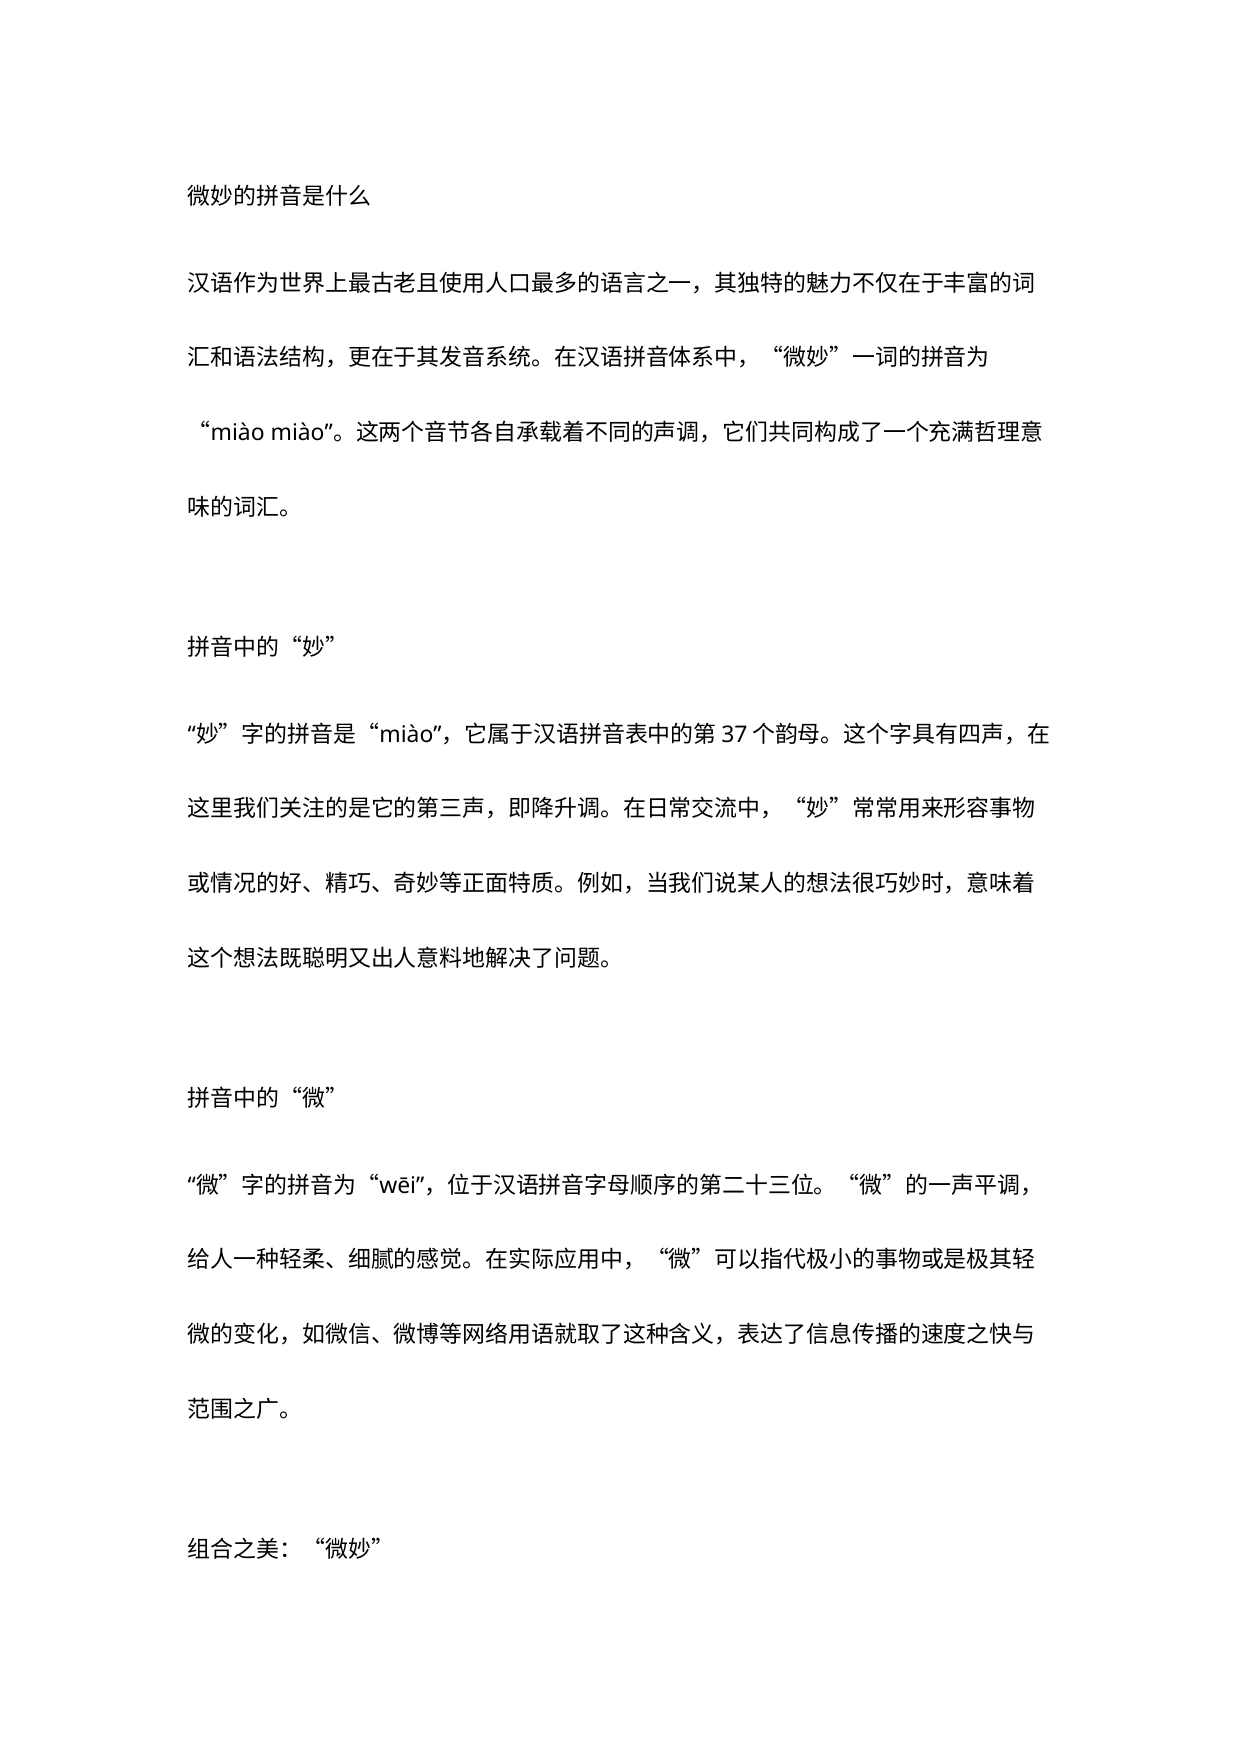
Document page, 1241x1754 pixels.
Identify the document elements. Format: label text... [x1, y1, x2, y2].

text 拼音中的“微” [187, 1064, 1053, 1129]
text 组合之美：“微妙” [187, 1515, 1053, 1580]
text “微”字的拼音为“wēi”，位于汉语拼音字母顺序的第二十三位。“微”的一声平调，给人一种轻柔、细腻的感觉。在实际应用中，“微”可以指代极小的事物或是极其轻微的变化，如微信、微博等网络用语就取了这种含义，表达了信息传播的速度之快与范围之广。 [187, 1151, 1053, 1440]
text 微妙的拼音是什么 [187, 162, 1053, 227]
text 拼音中的“妙” [187, 613, 1053, 678]
text “妙”字的拼音是“miào”，它属于汉语拼音表中的第37个韵母。这个字具有四声，在这里我们关注的是它的第三声，即降升调。在日常交流中，“妙”常常用来形容事物或情况的好、精巧、奇妙等正面特质。例如，当我们说某人的想法很巧妙时，意味着这个想法既聪明又出人意料地解决了问题。 [187, 699, 1053, 989]
text 汉语作为世界上最古老且使用人口最多的语言之一，其独特的魅力不仅在于丰富的词汇和语法结构，更在于其发音系统。在汉语拼音体系中，“微妙”一词的拼音为“miào miào”。这两个音节各自承载着不同的声调，它们共同构成了一个充满哲理意味的词汇。 [187, 248, 1053, 538]
